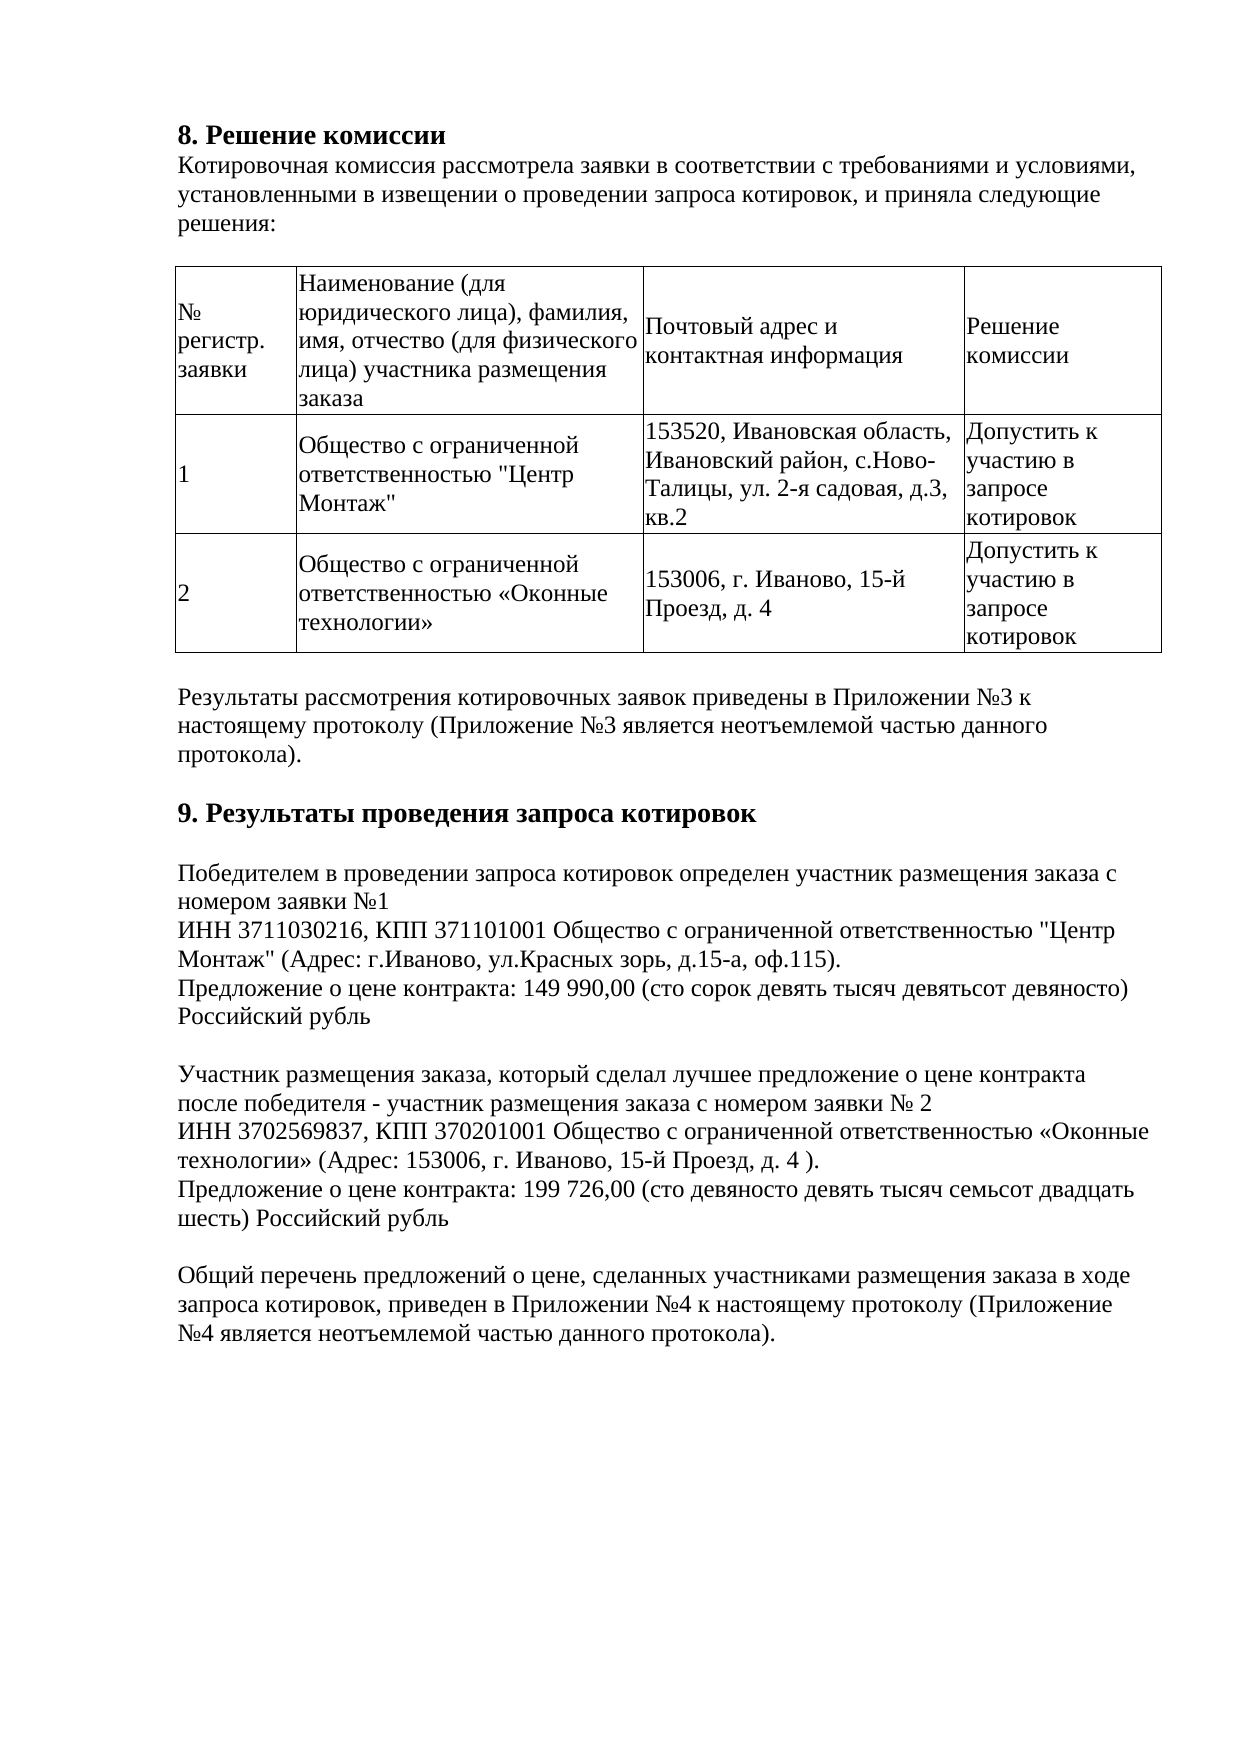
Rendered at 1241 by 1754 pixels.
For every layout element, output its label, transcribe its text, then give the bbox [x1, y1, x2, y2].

table_cell 153520, Ивановская область, Ивановский район, с.Ново-Талицы, ул. 2-я садовая, д.3, кв.2 [644, 415, 964, 533]
table_cell Общество с ограниченной ответственностью "Центр Монтаж" [297, 415, 643, 533]
table_cell 1 [176, 415, 296, 533]
text 9. Результаты проведения запроса котировок [177, 797, 1152, 829]
table_cell 2 [176, 534, 296, 652]
table_header Почтовый адрес и контактная информация [644, 267, 964, 413]
text Победителем в проведении запроса котировок определен участник размещения заказа с номером заявки №1 ИНН 3711030216, КПП 371101001 Общество с ограниченной ответственностью "Центр Монтаж" (Адрес: г.Иваново, ул.Красных зорь, д.15-а, оф.115). Предложение о цене контракта: 149 990,00 (сто сорок девять тысяч девятьсот девяносто) Российский рубль Участник размещения заказа, который сделал лучшее предложение о цене контракта после победителя - участник размещения заказа с номером заявки № 2 ИНН 3702569837, КПП 370201001 Общество с ограниченной ответственностью «Оконные технологии» (Адрес: 153006, г. Иваново, 15-й Проезд, д. 4 ). Предложение о цене контракта: 199 726,00 (сто девяносто девять тысяч семьсот двадцать шесть) Российский рубль Общий перечень предложений о цене, сделанных участниками размещения заказа в ходе запроса котировок, приведен в Приложении №4 к настоящему протоколу (Приложение №4 является неотъемлемой частью данного протокола). [177, 829, 1152, 1346]
table_header № регистр. заявки [176, 267, 296, 413]
table_cell Допустить к участию в запросе котировок [965, 415, 1161, 533]
text Результаты рассмотрения котировочных заявок приведены в Приложении №3 к настоящему протоколу (Приложение №3 является неотъемлемой частью данного протокола). [177, 682, 1152, 768]
text Котировочная комиссия рассмотрела заявки в соответствии с требованиями и условиями, установленными в извещении о проведении запроса котировок, и приняла следующие решения: [177, 151, 1152, 237]
table_cell 153006, г. Иваново, 15-й Проезд, д. 4 [644, 534, 964, 652]
table_cell Допустить к участию в запросе котировок [965, 534, 1161, 652]
text 8. Решение комиссии [177, 118, 1152, 151]
table_header Наименование (для юридического лица), фамилия, имя, отчество (для физического лица) участника размещения заказа [297, 267, 643, 413]
table_cell Общество с ограниченной ответственностью «Оконные технологии» [297, 534, 643, 652]
table_header Решение комиссии [965, 267, 1161, 413]
